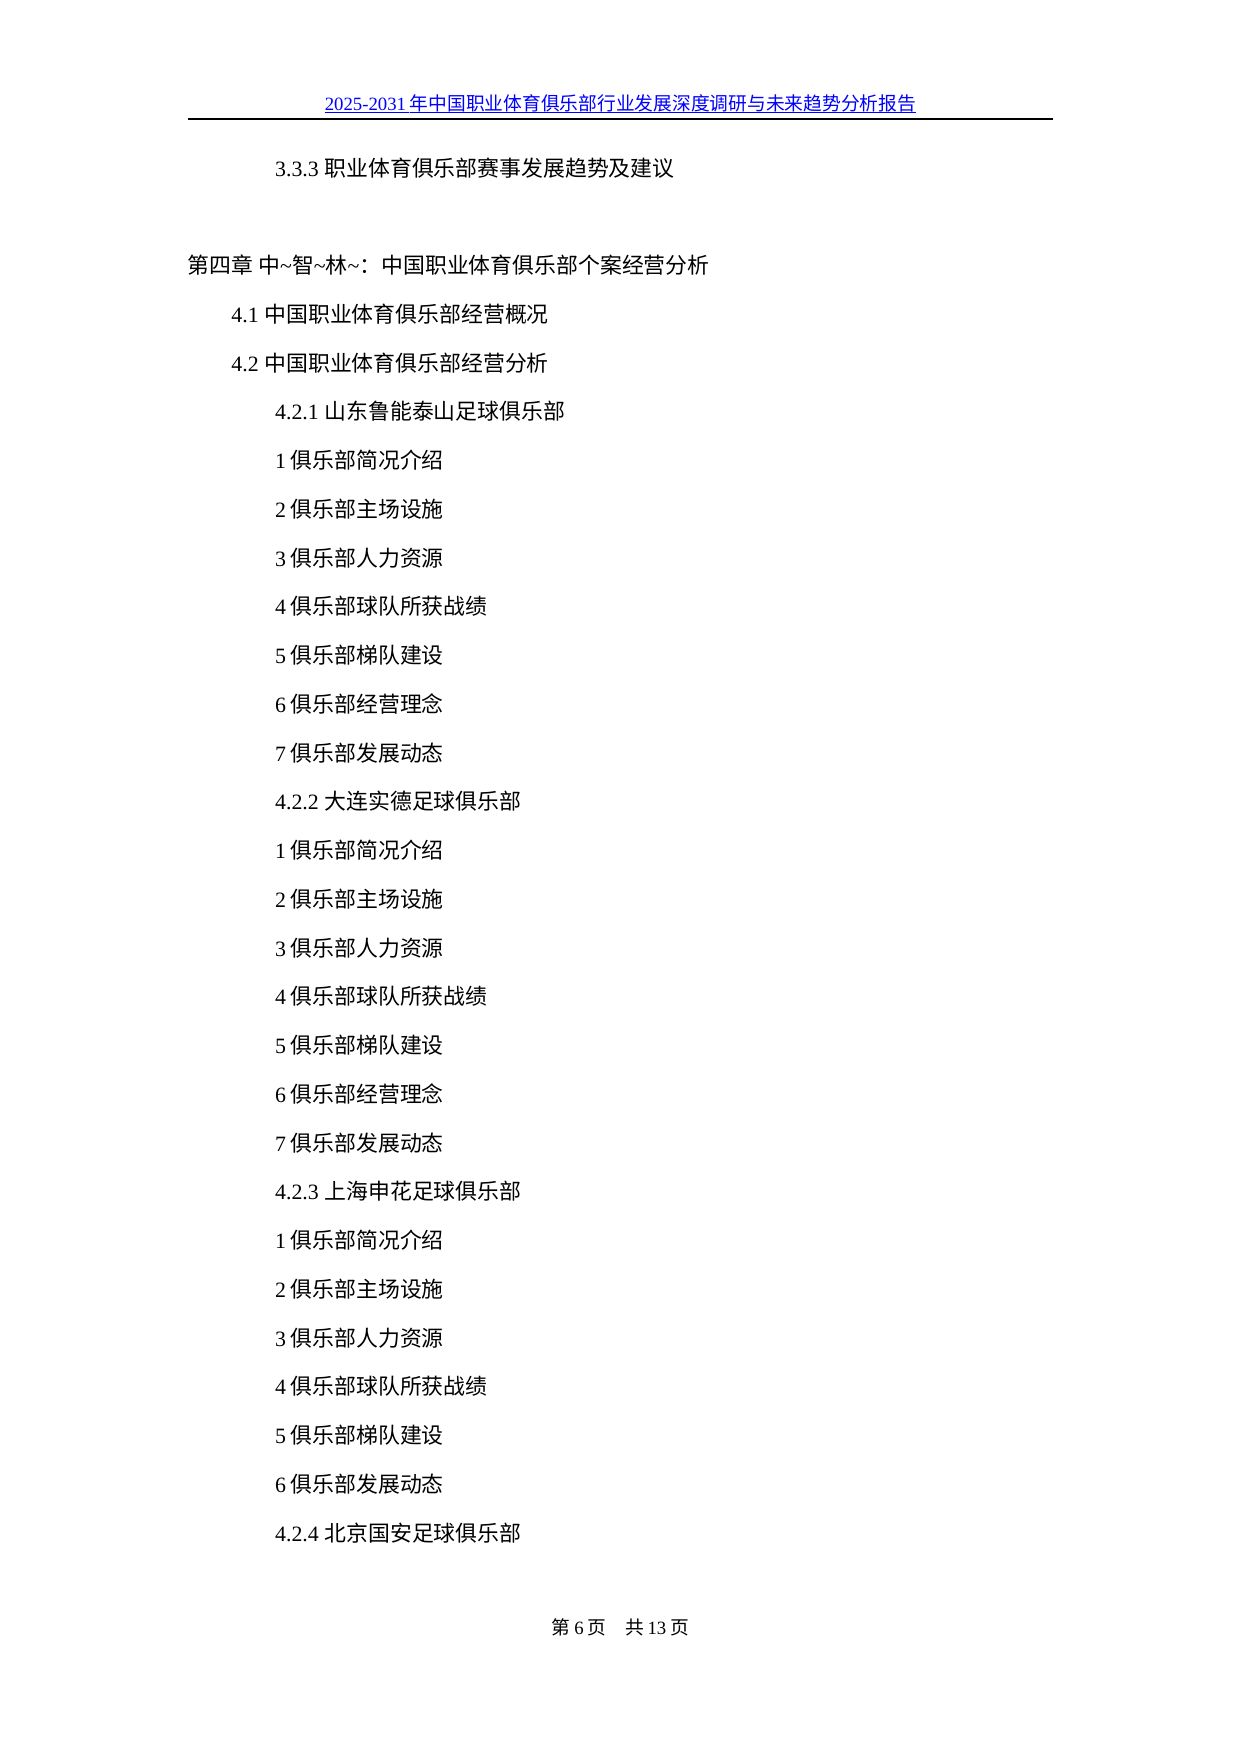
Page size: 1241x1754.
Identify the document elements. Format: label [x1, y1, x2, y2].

text [187, 150, 1053, 1548]
